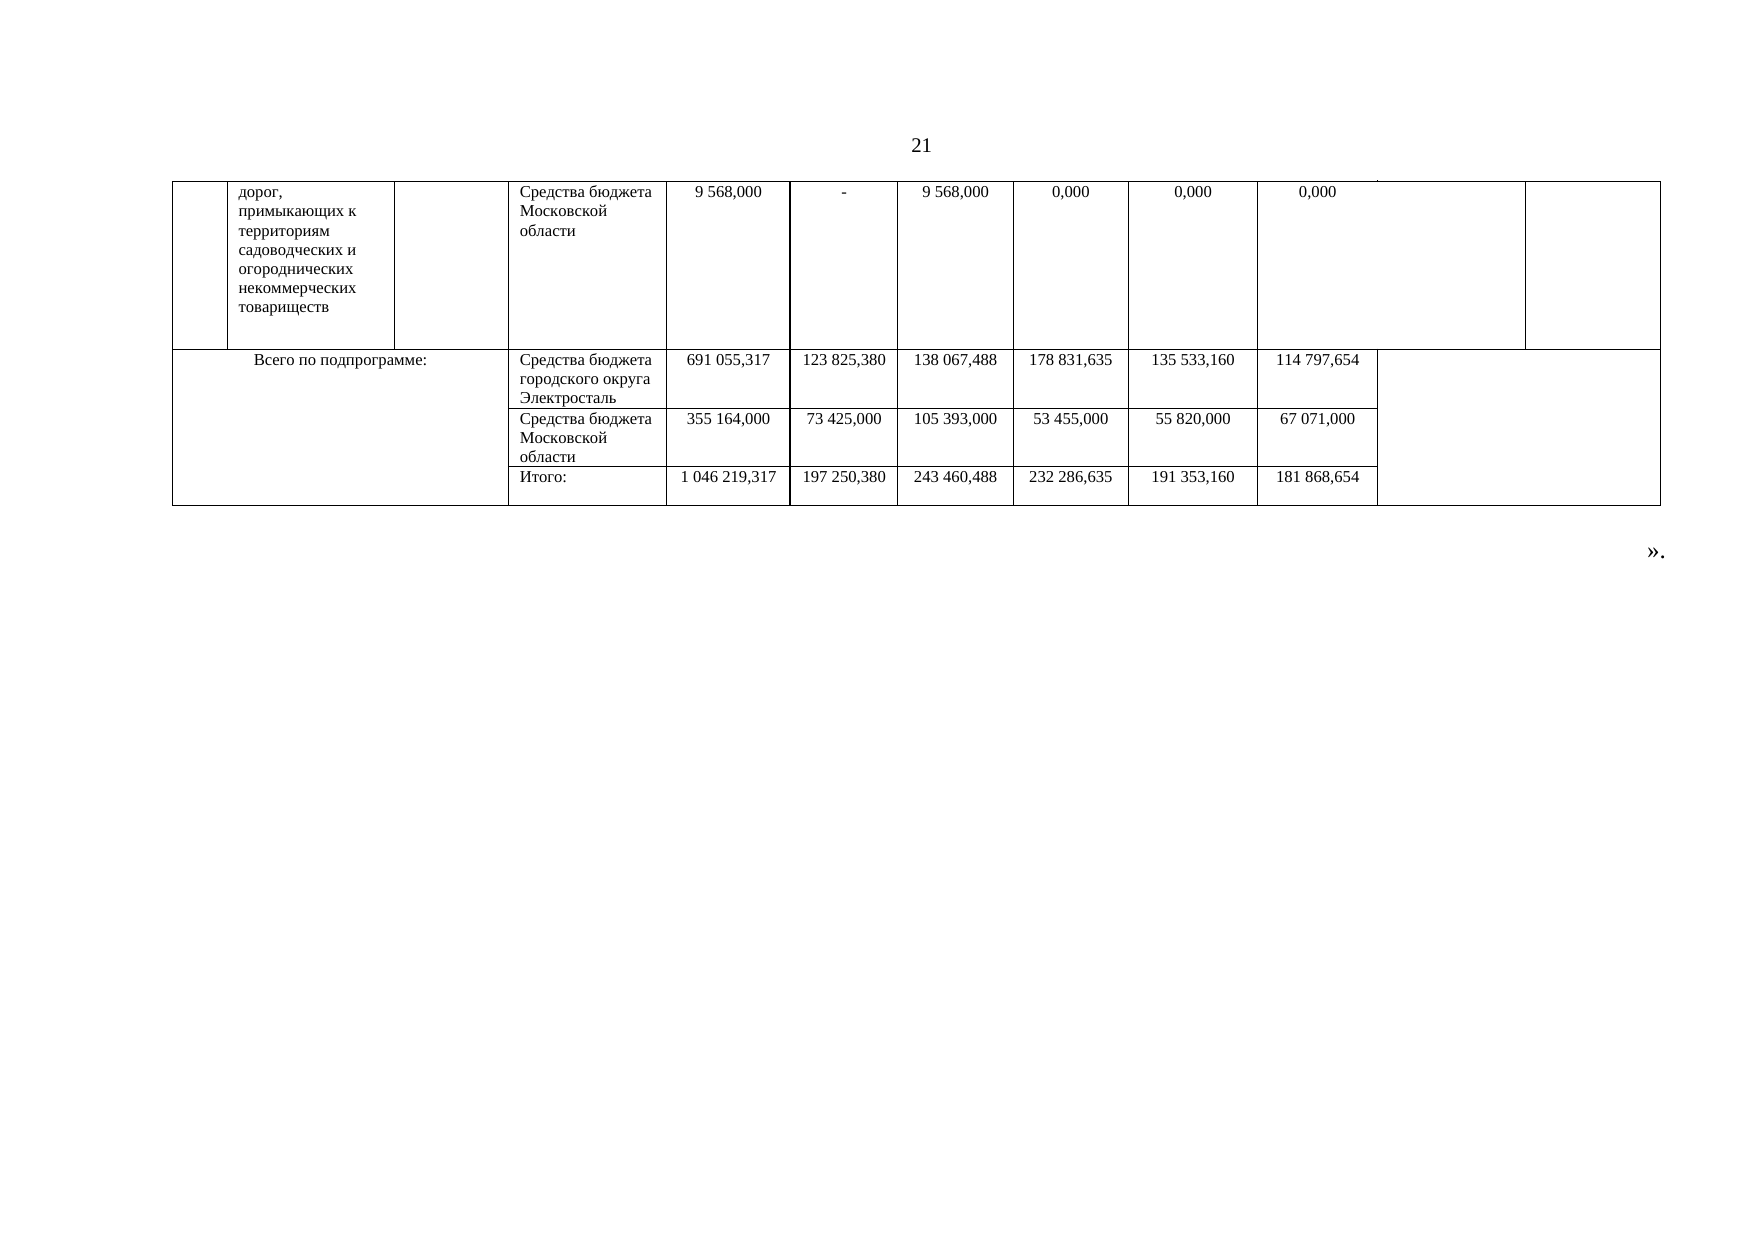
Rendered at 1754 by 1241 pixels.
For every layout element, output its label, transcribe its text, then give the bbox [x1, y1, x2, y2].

table_cell 0,000 [1014, 182, 1128, 348]
table_cell 114 797,654 [1258, 350, 1377, 407]
table_cell 191 353,160 [1129, 467, 1257, 505]
table_cell Средства бюджета Московской области [509, 182, 666, 348]
table_cell 178 831,635 [1014, 350, 1128, 407]
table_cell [509, 350, 666, 407]
table_cell 197 250,380 [791, 467, 897, 505]
table_cell 181 868,654 [1258, 467, 1377, 505]
table_cell 691 055,317 [667, 350, 789, 407]
table_cell 55 820,000 [1129, 409, 1257, 466]
table_cell Итого: [509, 467, 666, 505]
table_cell 9 568,000 [667, 182, 789, 348]
table_cell 0,000 [1129, 182, 1257, 348]
table_cell 9 568,000 [898, 182, 1013, 348]
text ». [177, 535, 1665, 564]
table_cell [1378, 350, 1660, 505]
table_cell 105 393,000 [898, 409, 1013, 466]
table_cell 123 825,380 [791, 350, 897, 407]
table_cell 1 046 219,317 [667, 467, 789, 505]
table_cell 138 067,488 [898, 350, 1013, 407]
table_cell 0,000 [1258, 182, 1378, 348]
table_cell 53 455,000 [1014, 409, 1128, 466]
table_cell 243 460,488 [898, 467, 1013, 505]
table_cell - [791, 182, 897, 348]
table_cell Средства бюджета Московской области [509, 409, 666, 466]
table_cell Всего по подпрограмме: [173, 350, 508, 505]
table_cell 67 071,000 [1258, 409, 1377, 466]
table_cell 135 533,160 [1129, 350, 1257, 407]
table_cell 232 286,635 [1014, 467, 1128, 505]
table_cell 73 425,000 [791, 409, 897, 466]
table_cell 355 164,000 [667, 409, 789, 466]
